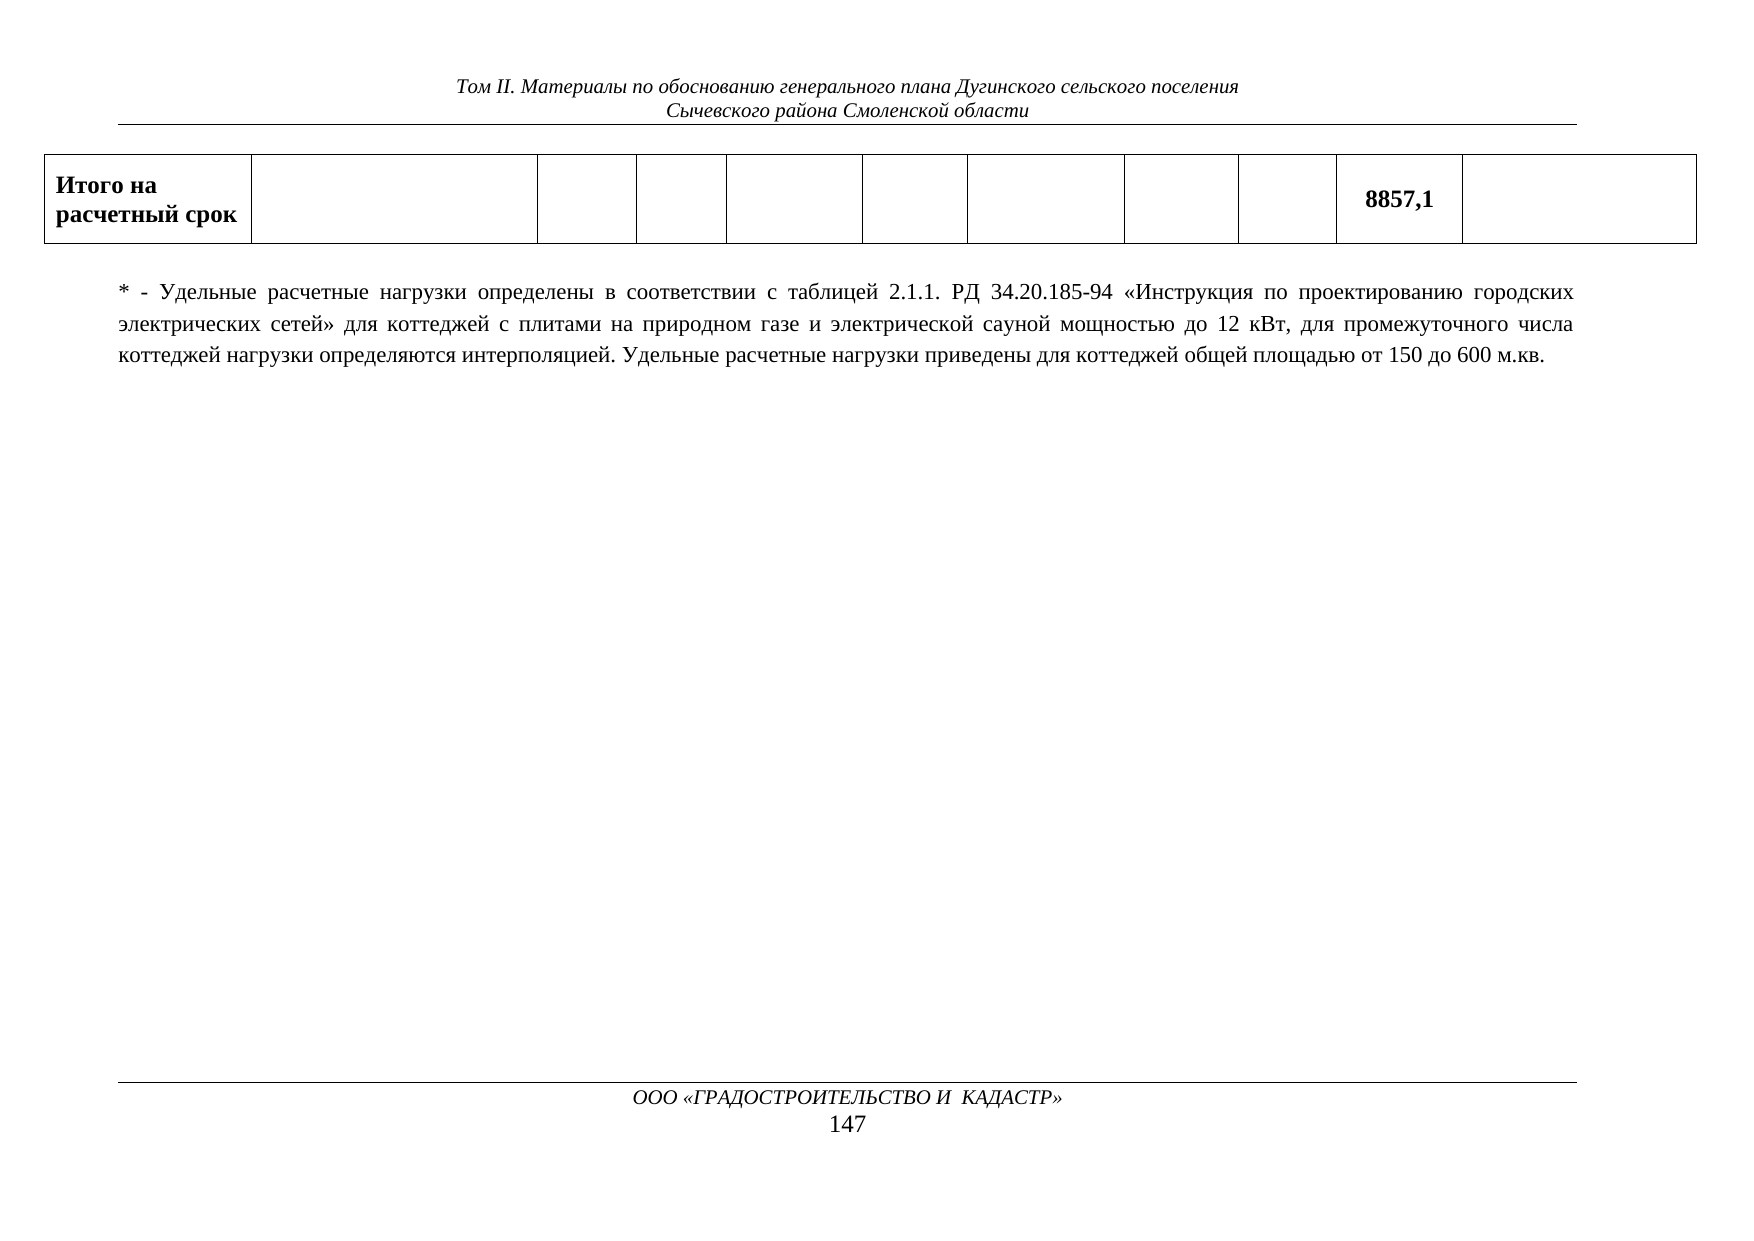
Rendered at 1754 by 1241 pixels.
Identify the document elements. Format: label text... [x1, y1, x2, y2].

text * - Удельные расчетные нагрузки определены в соответствии с таблицей 2.1.1. РД 34.20.185-94 «Инструкция по проектированию городских электрических сетей» для коттеджей с плитами на природном газе и электрической сауной мощностью до 12 кВт, для промежуточного числа коттеджей нагрузки определяются интерполяцией. Удельные расчетные нагрузки приведены для коттеджей общей площадью от 150 до 600 м.кв. [118, 278, 1577, 368]
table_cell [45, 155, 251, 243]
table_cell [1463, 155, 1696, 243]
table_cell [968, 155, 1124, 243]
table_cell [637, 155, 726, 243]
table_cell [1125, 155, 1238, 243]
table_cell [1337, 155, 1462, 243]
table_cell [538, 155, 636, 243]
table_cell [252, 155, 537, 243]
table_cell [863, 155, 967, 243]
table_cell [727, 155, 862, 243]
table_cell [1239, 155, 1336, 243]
